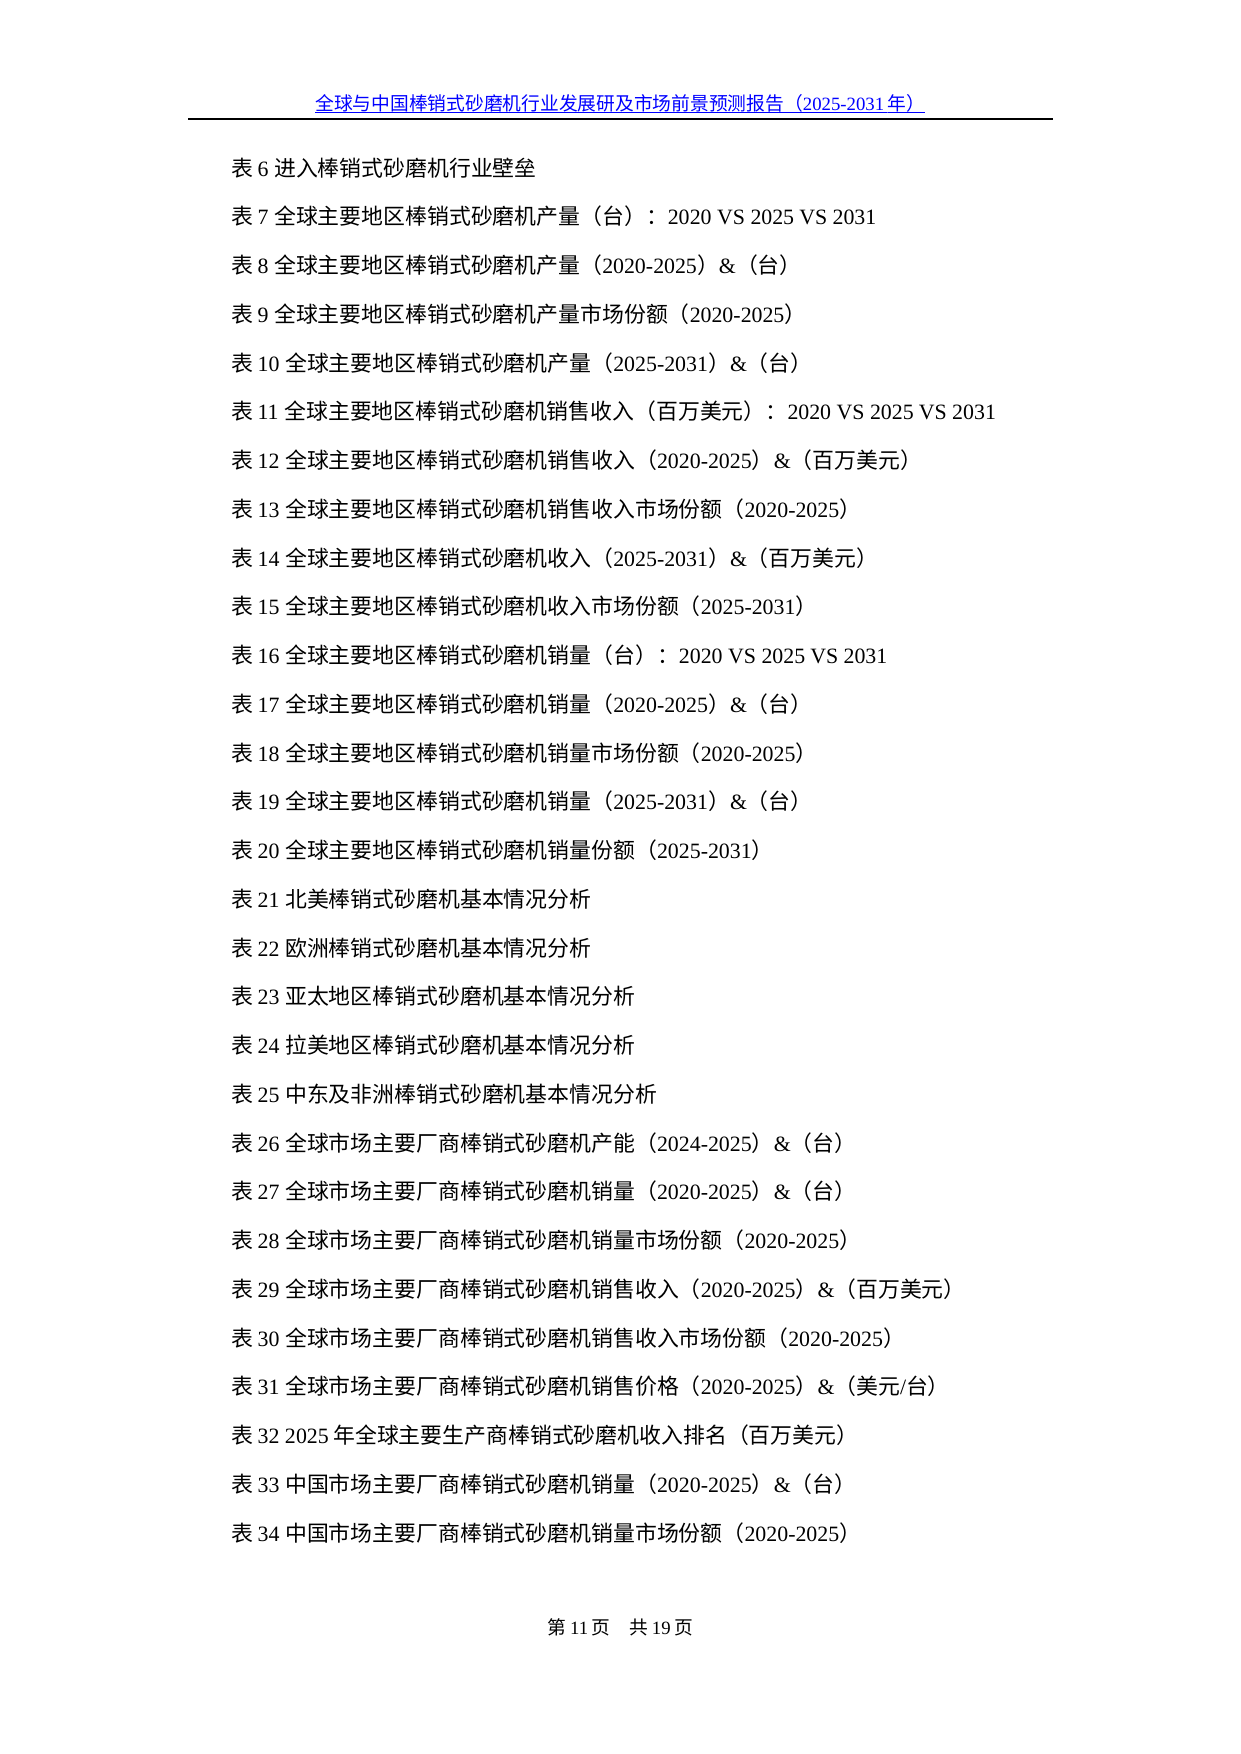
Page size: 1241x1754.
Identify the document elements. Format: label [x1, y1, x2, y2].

text [187, 150, 1053, 1548]
